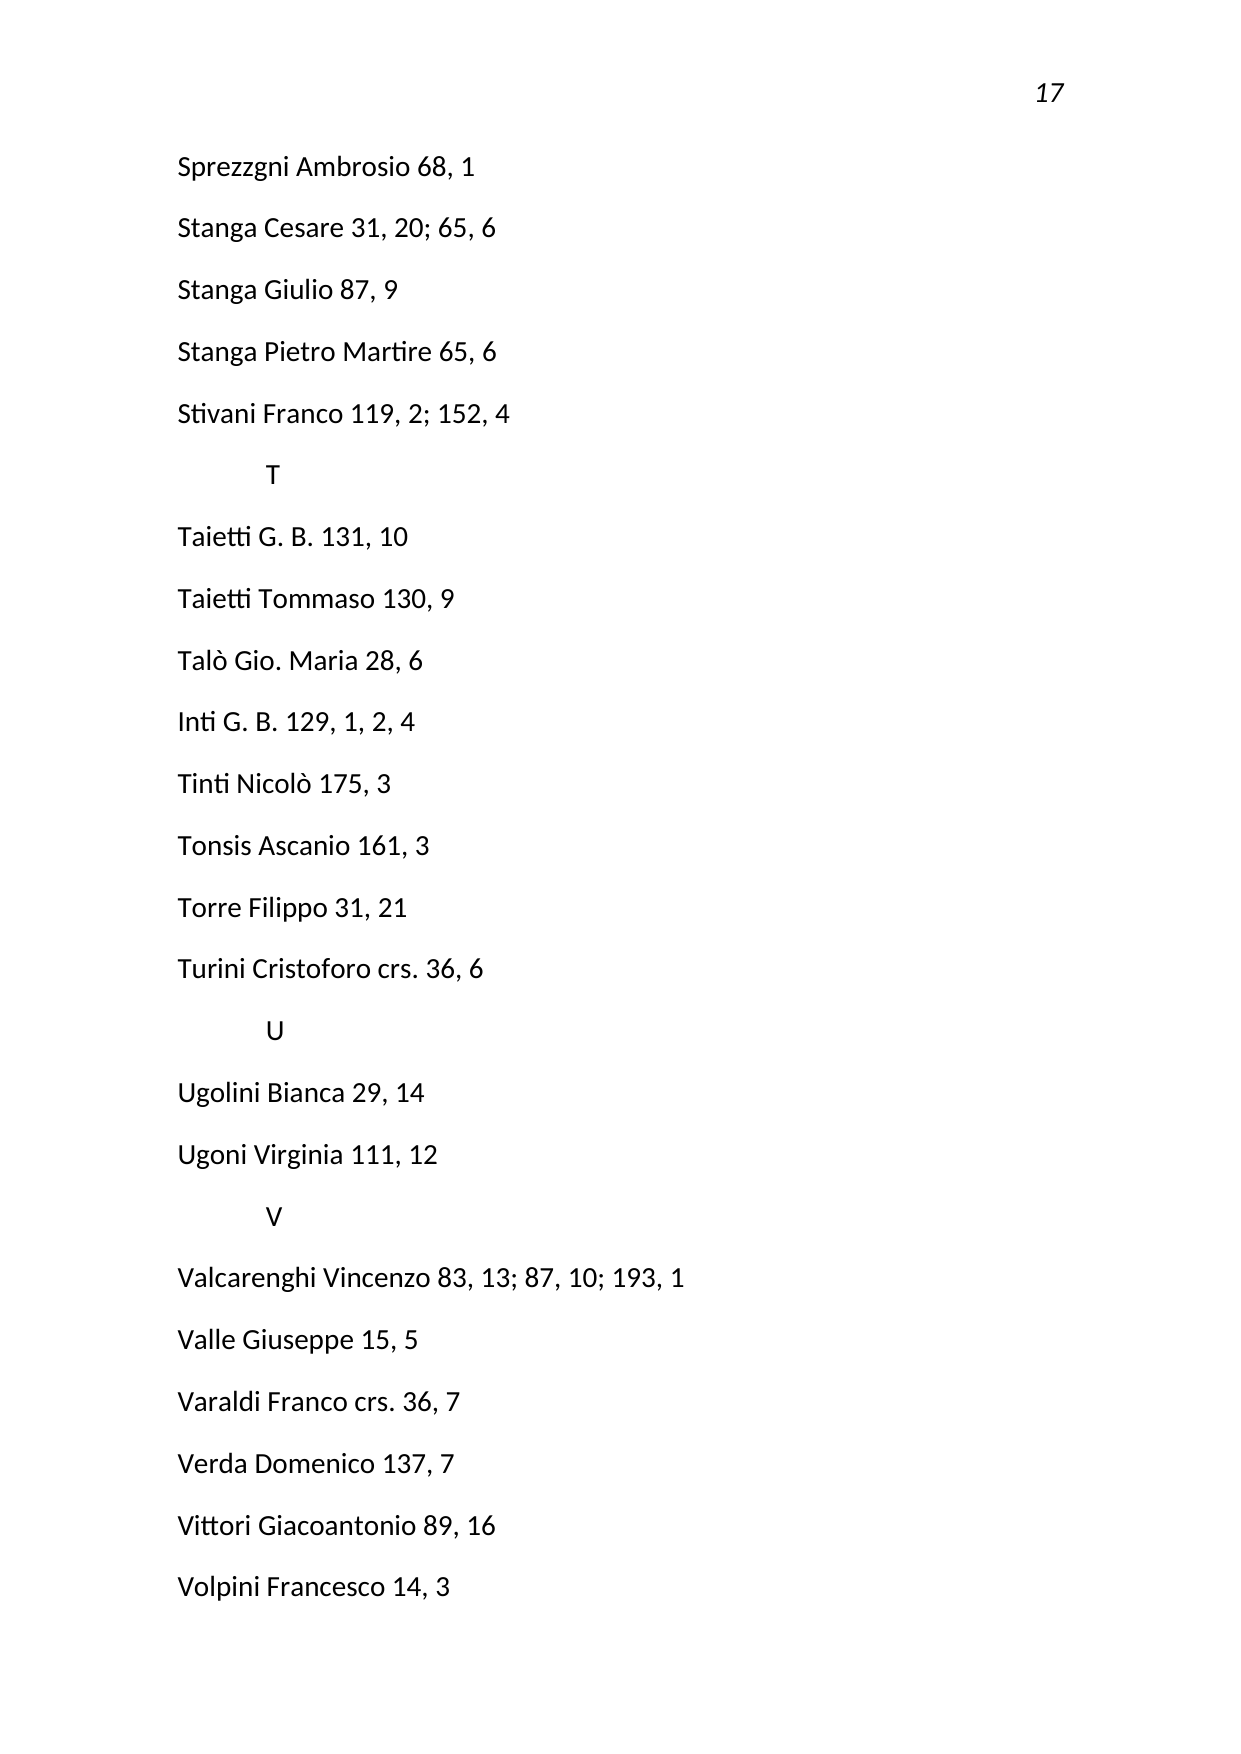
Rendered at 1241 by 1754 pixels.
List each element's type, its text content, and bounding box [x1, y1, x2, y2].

text Turini Cristoforo crs. 36, 6 [177, 951, 1063, 986]
text Ugolini Bianca 29, 14 [177, 1074, 1063, 1110]
text Tinti Nicolò 175, 3 [177, 765, 1063, 801]
text Stivani Franco 119, 2; 152, 4 [177, 395, 1063, 430]
text Valcarenghi Vincenzo 83, 13; 87, 10; 193, 1 [177, 1259, 1063, 1295]
text Volpini Francesco 14, 3 [177, 1568, 1063, 1604]
text Inti G. B. 129, 1, 2, 4 [177, 703, 1063, 739]
text U [177, 1012, 1063, 1048]
text Valle Giuseppe 15, 5 [177, 1321, 1063, 1357]
text Tonsis Ascanio 161, 3 [177, 827, 1063, 863]
text Stanga Cesare 31, 20; 65, 6 [177, 209, 1063, 245]
text V [177, 1198, 1063, 1233]
text T [177, 456, 1063, 492]
text Vittori Giacoantonio 89, 16 [177, 1507, 1063, 1542]
text Sprezzgni Ambrosio 68, 1 [177, 148, 1063, 183]
text Torre Filippo 31, 21 [177, 889, 1063, 924]
text Varaldi Franco crs. 36, 7 [177, 1383, 1063, 1419]
text Taietti Tommaso 130, 9 [177, 580, 1063, 616]
text Verda Domenico 137, 7 [177, 1445, 1063, 1480]
text Taietti G. B. 131, 10 [177, 518, 1063, 554]
text Stanga Giulio 87, 9 [177, 271, 1063, 307]
text Stanga Pietro Martire 65, 6 [177, 333, 1063, 368]
text Talò Gio. Maria 28, 6 [177, 642, 1063, 677]
text Ugoni Virginia 111, 12 [177, 1136, 1063, 1172]
